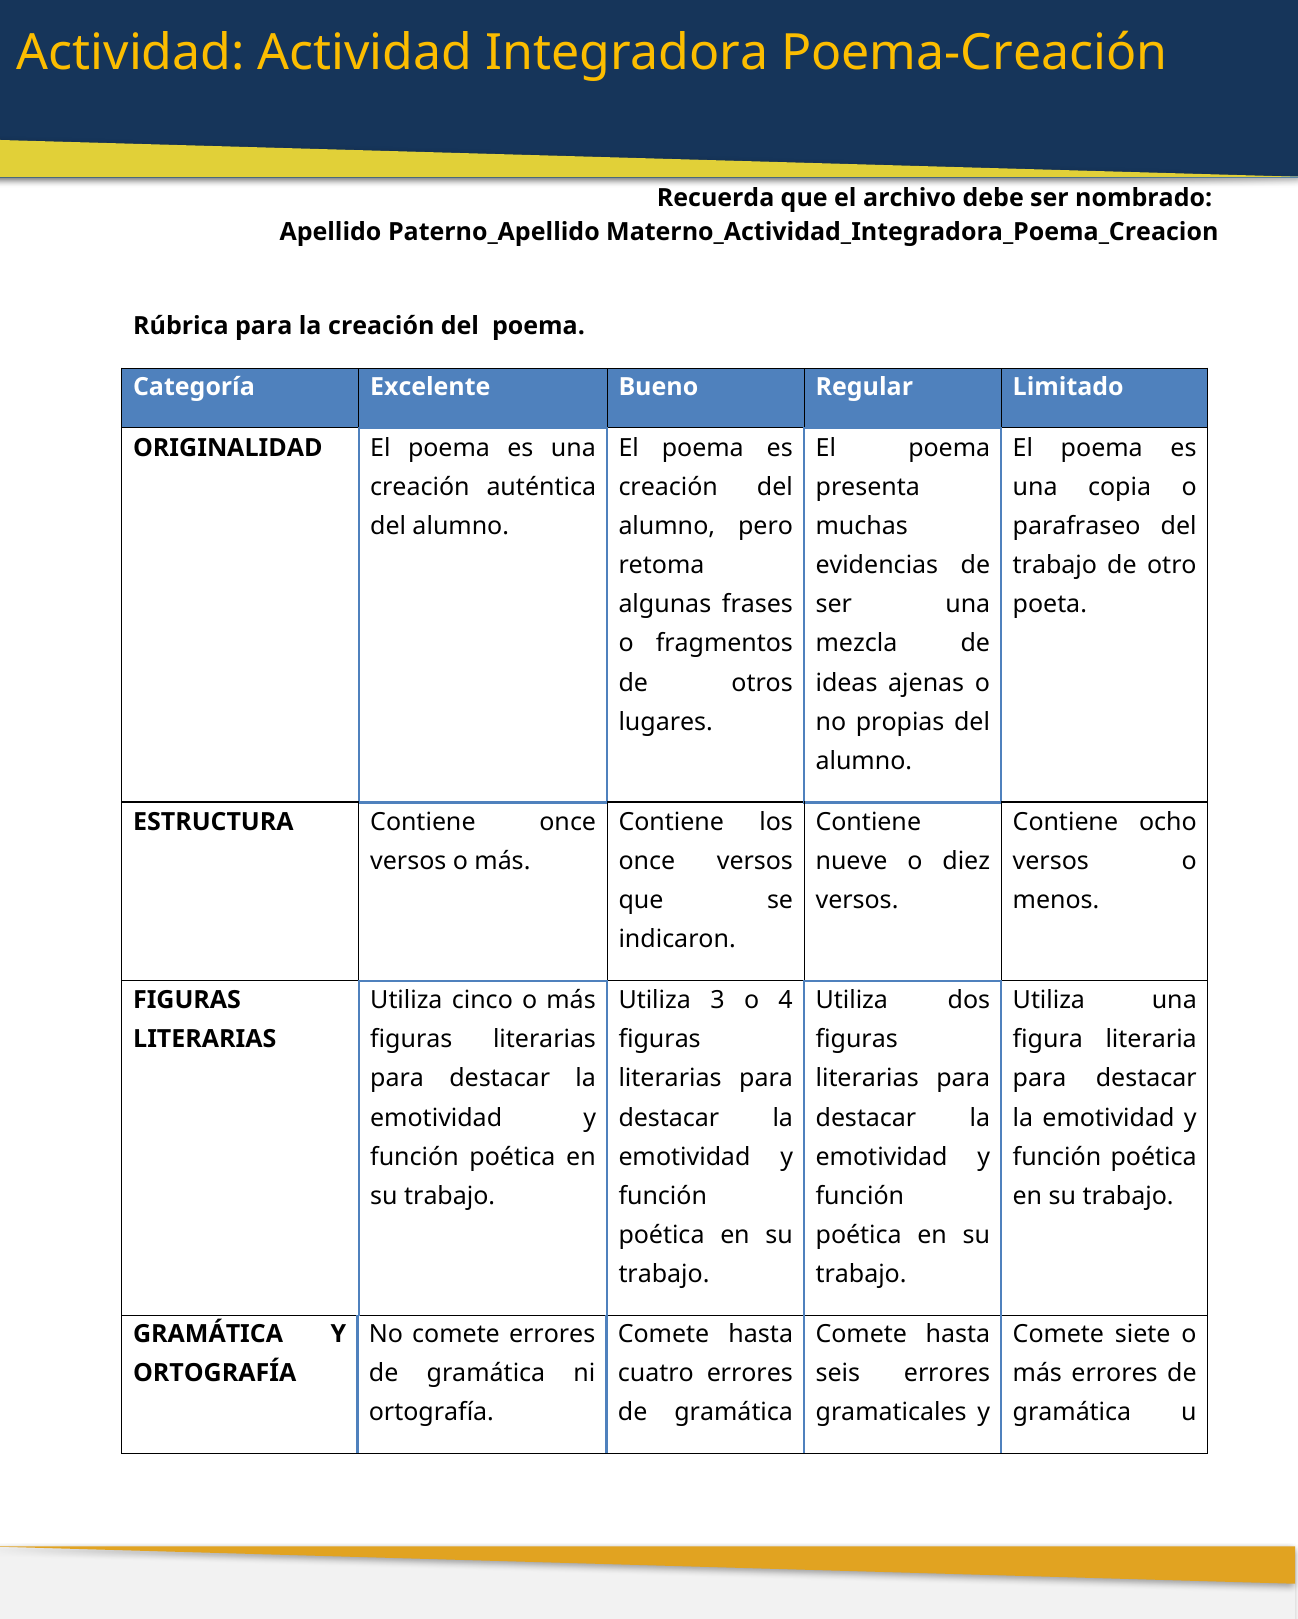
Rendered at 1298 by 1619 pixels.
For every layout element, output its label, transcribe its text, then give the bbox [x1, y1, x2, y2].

table_cell El poema es una creación auténtica del alumno. [360, 429, 606, 801]
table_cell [122, 1316, 356, 1453]
text Rúbrica para la creación del poema. [133, 307, 1219, 341]
text Recuerda que el archivo debe ser nombrado: [133, 177, 1219, 213]
table_header Excelente [359, 369, 607, 427]
table_cell ORIGINALIDAD [122, 428, 358, 801]
table_cell FIGURAS LITERARIAS [122, 981, 358, 1315]
table_cell El poema es creación del alumno, pero retoma algunas frases o fragmentos de otros lugares. [608, 428, 803, 801]
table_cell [608, 1316, 803, 1453]
table_cell Utiliza dos figuras literarias para destacar la emotividad y función poética en su trabajo. [805, 982, 1000, 1315]
table_header Regular [805, 369, 1001, 427]
table_header Bueno [608, 369, 804, 427]
table_cell El poema presenta muchas evidencias de ser una mezcla de ideas ajenas o no propias del alumno. [805, 429, 1000, 801]
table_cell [1002, 1316, 1207, 1453]
table_cell Contiene ocho versos o menos. [1002, 803, 1207, 980]
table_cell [805, 1316, 1000, 1453]
table_header Limitado [1002, 369, 1207, 427]
text Apellido Paterno_Apellido Materno_Actividad_Integradora_Poema_Creacion [133, 213, 1219, 247]
table_cell Utiliza una figura literaria para destacar la emotividad y función poética en su trabajo. [1002, 981, 1207, 1315]
table_cell Utiliza cinco o más figuras literarias para destacar la emotividad y función poética en su trabajo. [360, 982, 606, 1315]
table_cell Contiene los once versos que se indicaron. [608, 803, 804, 980]
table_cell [359, 1316, 605, 1453]
table_cell El poema es una copia o parafraseo del trabajo de otro poeta. [1002, 428, 1207, 801]
table_cell ESTRUCTURA [122, 803, 358, 980]
table_header Categoría [122, 369, 358, 427]
table_cell Contiene nueve o diez versos. [805, 804, 1001, 980]
table_cell Utiliza 3 o 4 figuras literarias para destacar la emotividad y función poética en su trabajo. [608, 981, 803, 1315]
table_cell Contiene once versos o más. [359, 804, 607, 980]
